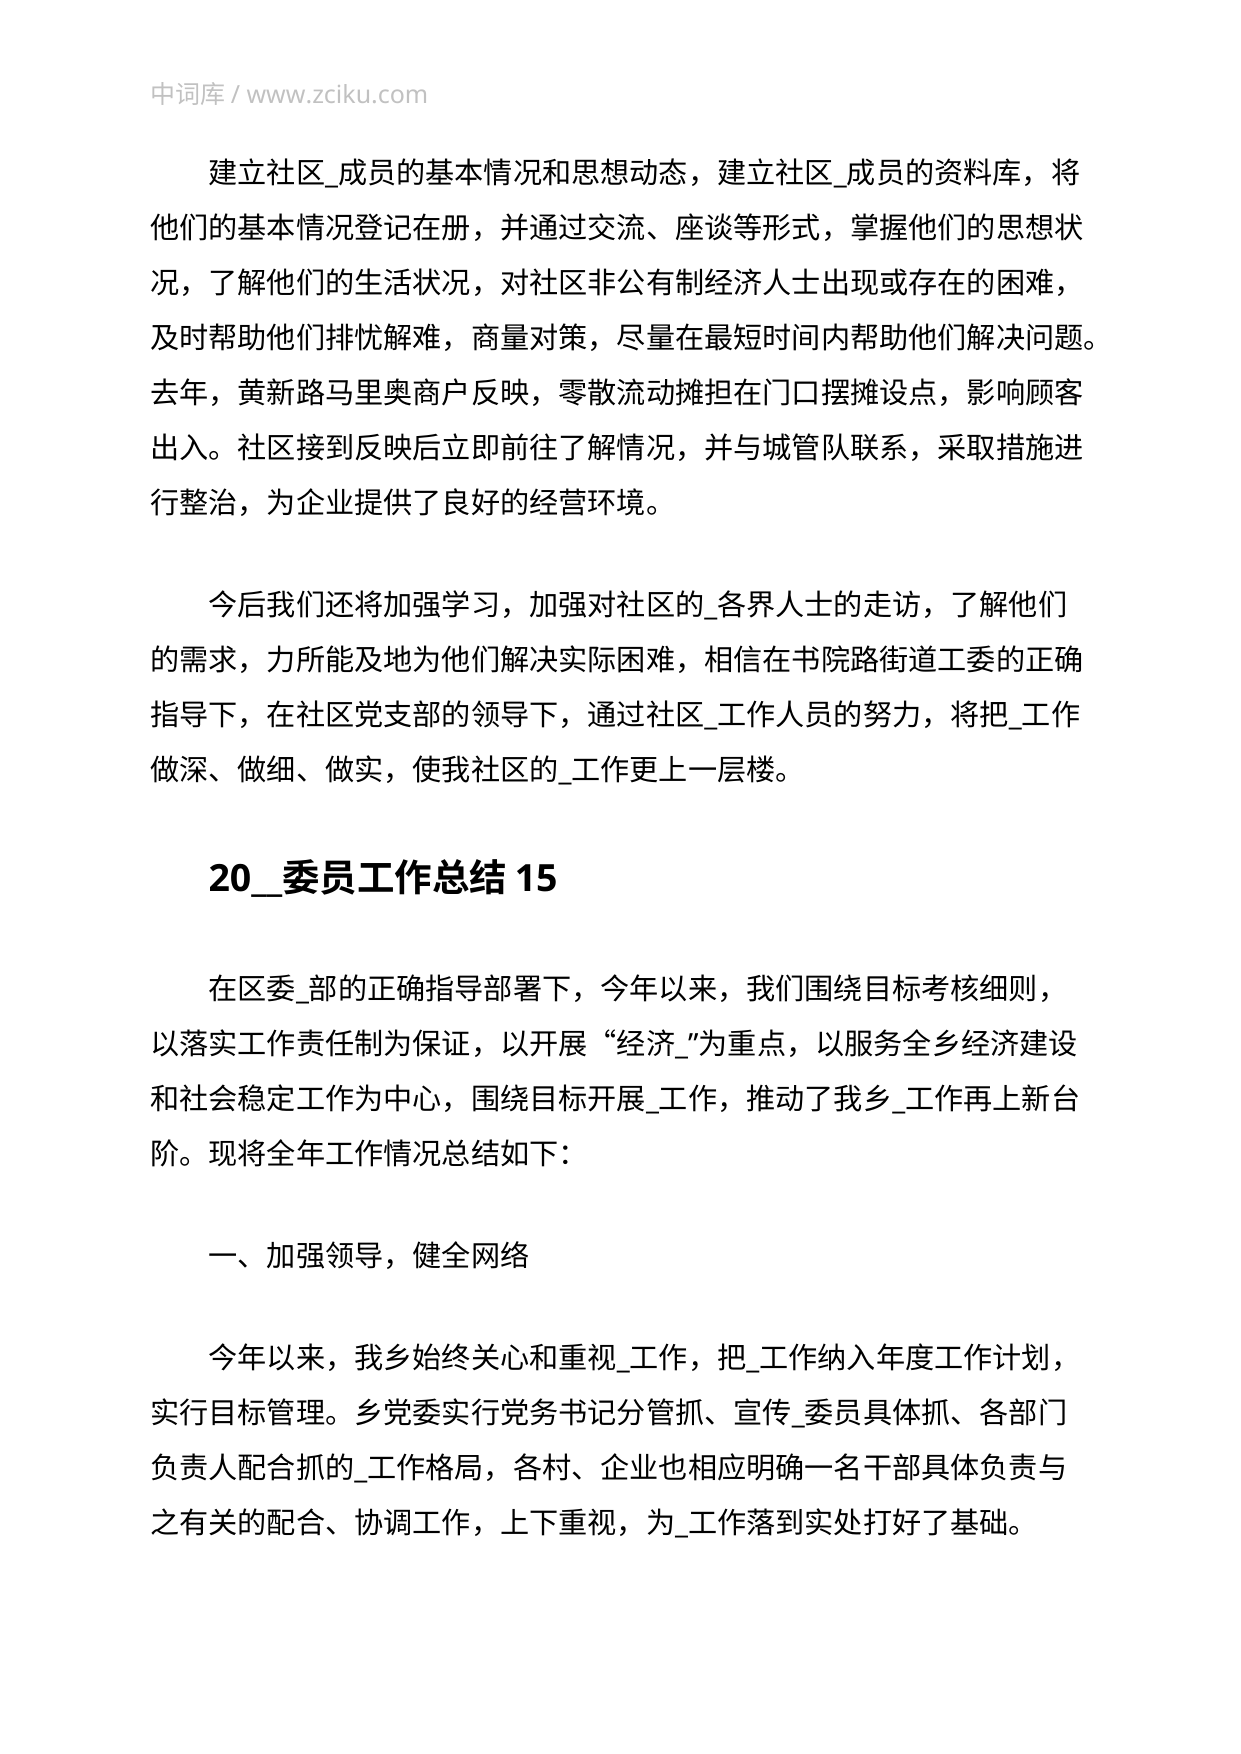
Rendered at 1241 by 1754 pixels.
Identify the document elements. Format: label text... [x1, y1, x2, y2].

text 今后我们还将加强学习，加强对社区的_各界人士的走访，了解他们的需求，力所能及地为他们解决实际困难，相信在书院路街道工委的正确指导下，在社区党支部的领导下，通过社区_工作人员的努力，将把_工作做深、做细、做实，使我社区的_工作更上一层楼。 [150, 581, 1090, 788]
text 20__委员工作总结15 [150, 848, 1090, 903]
text 在区委_部的正确指导部署下，今年以来，我们围绕目标考核细则，以落实工作责任制为保证，以开展“经济_”为重点，以服务全乡经济建设和社会稳定工作为中心，围绕目标开展_工作，推动了我乡_工作再上新台阶。现将全年工作情况总结如下： [150, 966, 1090, 1173]
text 一、加强领导，健全网络 [150, 1232, 1090, 1275]
text 建立社区_成员的基本情况和思想动态，建立社区_成员的资料库，将他们的基本情况登记在册，并通过交流、座谈等形式，掌握他们的思想状况，了解他们的生活状况，对社区非公有制经济人士出现或存在的困难，及时帮助他们排忧解难，商量对策，尽量在最短时间内帮助他们解决问题。去年，黄新路马里奥商户反映，零散流动摊担在门口摆摊设点，影响顾客出入。社区接到反映后立即前往了解情况，并与城管队联系，采取措施进行整治，为企业提供了良好的经营环境。 [150, 150, 1090, 522]
text 今年以来，我乡始终关心和重视_工作，把_工作纳入年度工作计划，实行目标管理。乡党委实行党务书记分管抓、宣传_委员具体抓、各部门负责人配合抓的_工作格局，各村、企业也相应明确一名干部具体负责与之有关的配合、协调工作，上下重视，为_工作落到实处打好了基础。 [150, 1334, 1090, 1542]
